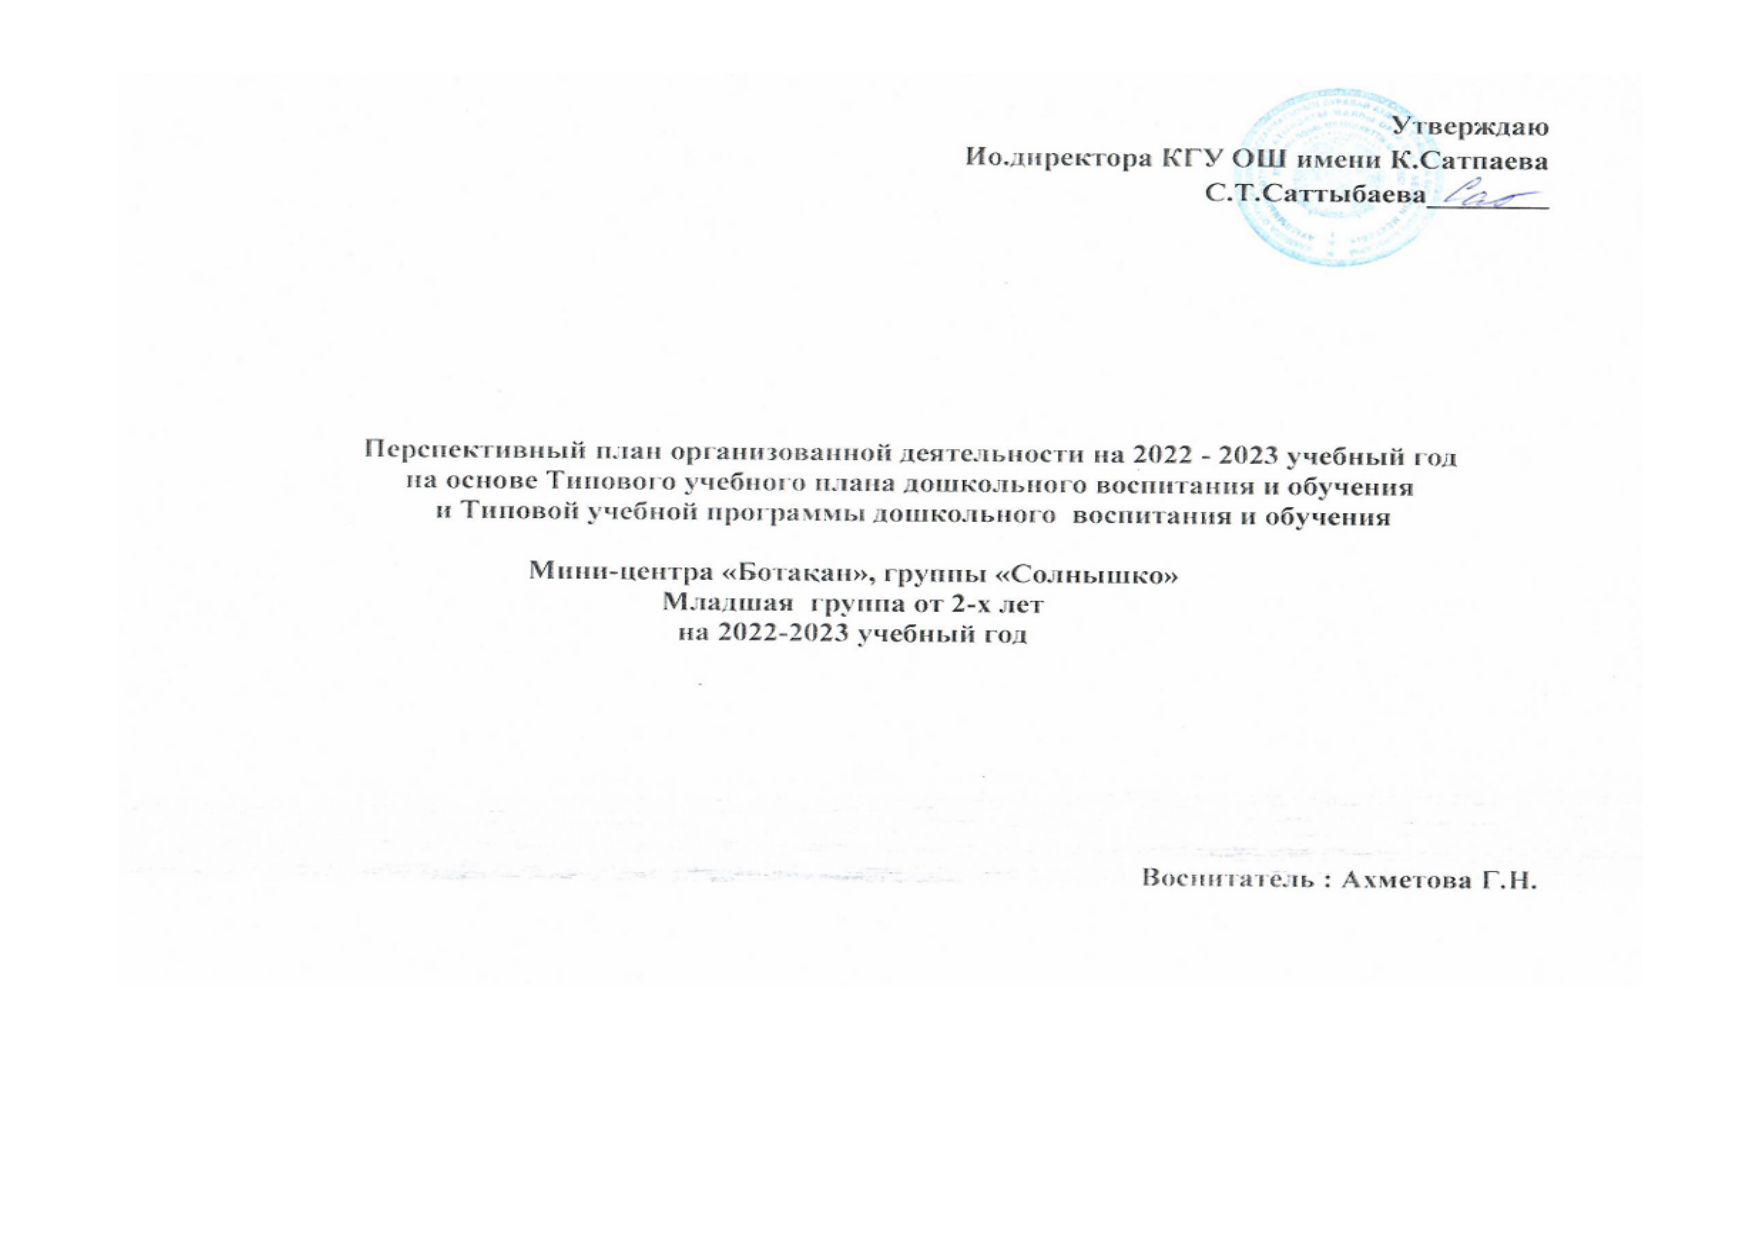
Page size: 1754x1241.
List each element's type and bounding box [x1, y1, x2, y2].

picture [118, 73, 1644, 987]
